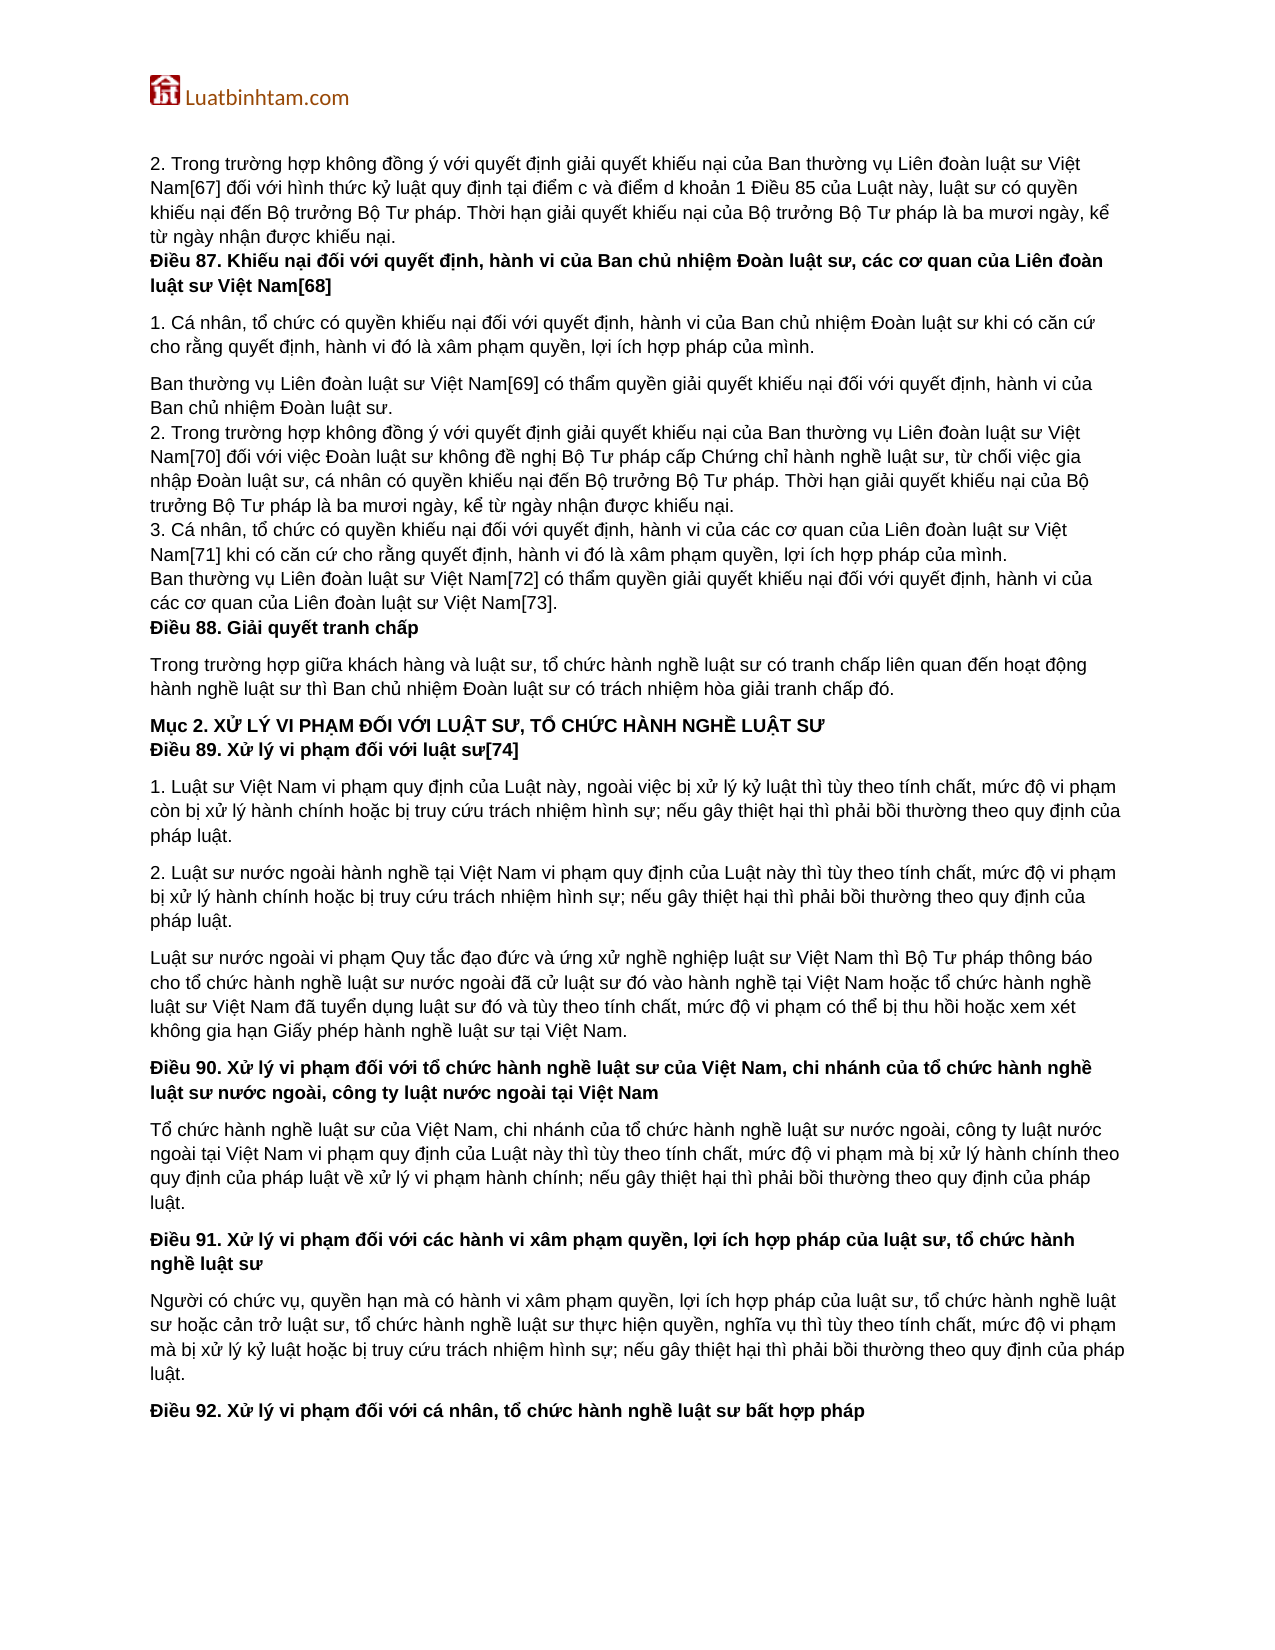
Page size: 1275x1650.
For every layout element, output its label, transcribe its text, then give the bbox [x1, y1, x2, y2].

text Ban thường vụ Liên đoàn luật sư Việt Nam[69] có thẩm quyền giải quyết khiếu nại đối với quyết định, hành vi của Ban chủ nhiệm Đoàn luật sư. [150, 370, 1125, 419]
text 2. Luật sư nước ngoài hành nghề tại Việt Nam vi phạm quy định của Luật này thì tùy theo tính chất, mức độ vi phạm bị xử lý hành chính hoặc bị truy cứu trách nhiệm hình sự; nếu gây thiệt hại thì phải bồi thường theo quy định của pháp luật. [150, 859, 1125, 932]
text 2. Trong trường hợp không đồng ý với quyết định giải quyết khiếu nại của Ban thường vụ Liên đoàn luật sư Việt Nam[67] đối với hình thức kỷ luật quy định tại điểm c và điểm d khoản 1 Điều 85 của Luật này, luật sư có quyền khiếu nại đến Bộ trưởng Bộ Tư pháp. Thời hạn giải quyết khiếu nại của Bộ trưởng Bộ Tư pháp là ba mươi ngày, kể từ ngày nhận được khiếu nại. [150, 150, 1125, 247]
text Điều 89. Xử lý vi phạm đối với luật sư[74] [150, 736, 1125, 761]
text Điều 91. Xử lý vi phạm đối với các hành vi xâm phạm quyền, lợi ích hợp pháp của luật sư, tổ chức hành nghề luật sư [150, 1226, 1125, 1274]
text Điều 87. Khiếu nại đối với quyết định, hành vi của Ban chủ nhiệm Đoàn luật sư, các cơ quan của Liên đoàn luật sư Việt Nam[68] [150, 247, 1125, 296]
text Mục 2. XỬ LÝ VI PHẠM ĐỐI VỚI LUẬT SƯ, TỔ CHỨC HÀNH NGHỀ LUẬT SƯ [150, 712, 1125, 736]
text Điều 90. Xử lý vi phạm đối với tổ chức hành nghề luật sư của Việt Nam, chi nhánh của tổ chức hành nghề luật sư nước ngoài, công ty luật nước ngoài tại Việt Nam [150, 1054, 1125, 1103]
text Tổ chức hành nghề luật sư của Việt Nam, chi nhánh của tổ chức hành nghề luật sư nước ngoài, công ty luật nước ngoài tại Việt Nam vi phạm quy định của Luật này thì tùy theo tính chất, mức độ vi phạm mà bị xử lý hành chính theo quy định của pháp luật về xử lý vi phạm hành chính; nếu gây thiệt hại thì phải bồi thường theo quy định của pháp luật. [150, 1116, 1125, 1213]
text Luật sư nước ngoài vi phạm Quy tắc đạo đức và ứng xử nghề nghiệp luật sư Việt Nam thì Bộ Tư pháp thông báo cho tổ chức hành nghề luật sư nước ngoài đã cử luật sư đó vào hành nghề tại Việt Nam hoặc tổ chức hành nghề luật sư Việt Nam đã tuyển dụng luật sư đó và tùy theo tính chất, mức độ vi phạm có thể bị thu hồi hoặc xem xét không gia hạn Giấy phép hành nghề luật sư tại Việt Nam. [150, 944, 1125, 1042]
text 3. Cá nhân, tổ chức có quyền khiếu nại đối với quyết định, hành vi của các cơ quan của Liên đoàn luật sư Việt Nam[71] khi có căn cứ cho rằng quyết định, hành vi đó là xâm phạm quyền, lợi ích hợp pháp của mình. [150, 516, 1125, 565]
text 1. Cá nhân, tổ chức có quyền khiếu nại đối với quyết định, hành vi của Ban chủ nhiệm Đoàn luật sư khi có căn cứ cho rằng quyết định, hành vi đó là xâm phạm quyền, lợi ích hợp pháp của mình. [150, 309, 1125, 357]
text Điều 92. Xử lý vi phạm đối với cá nhân, tổ chức hành nghề luật sư bất hợp pháp [150, 1397, 1125, 1421]
text Trong trường hợp giữa khách hàng và luật sư, tổ chức hành nghề luật sư có tranh chấp liên quan đến hoạt động hành nghề luật sư thì Ban chủ nhiệm Đoàn luật sư có trách nhiệm hòa giải tranh chấp đó. [150, 651, 1125, 699]
text Người có chức vụ, quyền hạn mà có hành vi xâm phạm quyền, lợi ích hợp pháp của luật sư, tổ chức hành nghề luật sư hoặc cản trở luật sư, tổ chức hành nghề luật sư thực hiện quyền, nghĩa vụ thì tùy theo tính chất, mức độ vi phạm mà bị xử lý kỷ luật hoặc bị truy cứu trách nhiệm hình sự; nếu gây thiệt hại thì phải bồi thường theo quy định của pháp luật. [150, 1287, 1125, 1384]
text 1. Luật sư Việt Nam vi phạm quy định của Luật này, ngoài việc bị xử lý kỷ luật thì tùy theo tính chất, mức độ vi phạm còn bị xử lý hành chính hoặc bị truy cứu trách nhiệm hình sự; nếu gây thiệt hại thì phải bồi thường theo quy định của pháp luật. [150, 773, 1125, 846]
text Ban thường vụ Liên đoàn luật sư Việt Nam[72] có thẩm quyền giải quyết khiếu nại đối với quyết định, hành vi của các cơ quan của Liên đoàn luật sư Việt Nam[73]. [150, 565, 1125, 614]
picture [150, 75, 181, 105]
text 2. Trong trường hợp không đồng ý với quyết định giải quyết khiếu nại của Ban thường vụ Liên đoàn luật sư Việt Nam[70] đối với việc Đoàn luật sư không đề nghị Bộ Tư pháp cấp Chứng chỉ hành nghề luật sư, từ chối việc gia nhập Đoàn luật sư, cá nhân có quyền khiếu nại đến Bộ trưởng Bộ Tư pháp. Thời hạn giải quyết khiếu nại của Bộ trưởng Bộ Tư pháp là ba mươi ngày, kể từ ngày nhận được khiếu nại. [150, 419, 1125, 516]
text Điều 88. Giải quyết tranh chấp [150, 614, 1125, 638]
